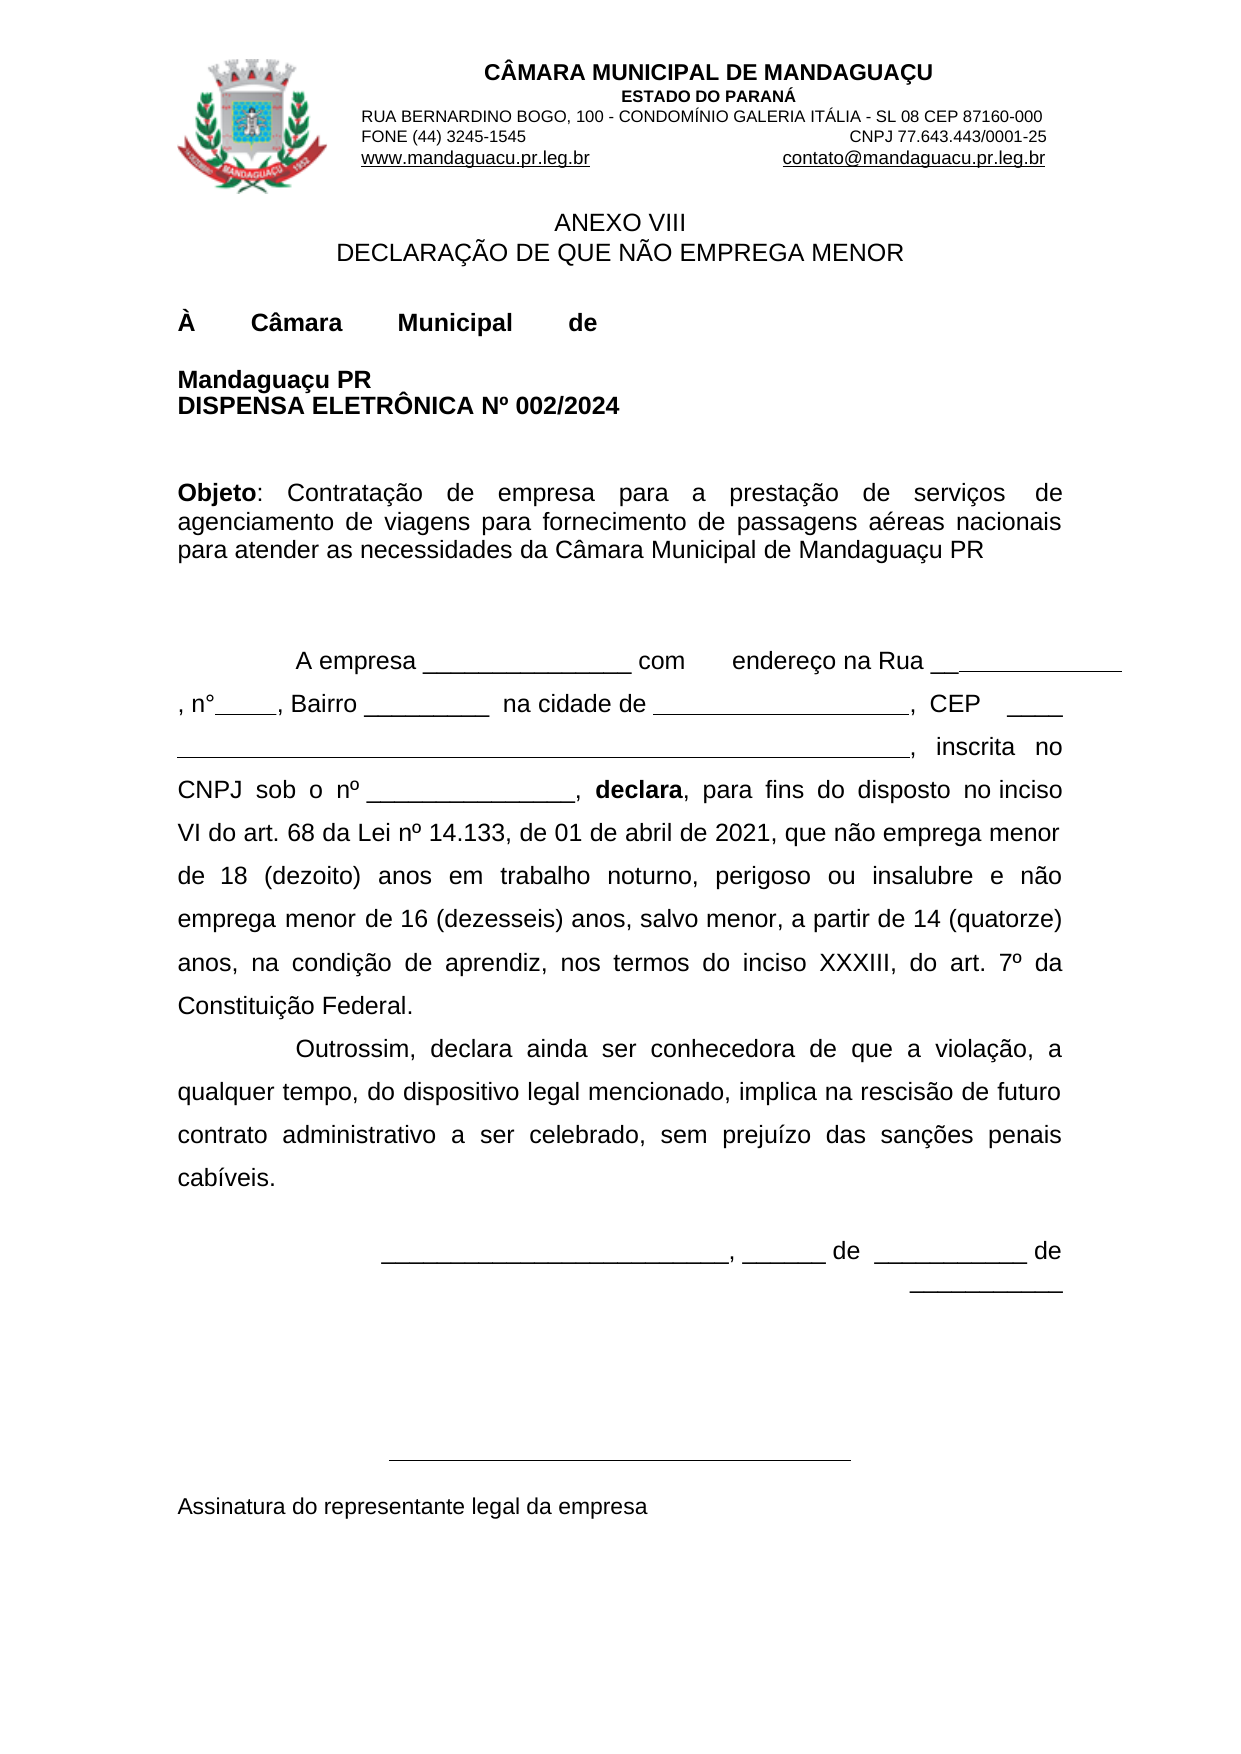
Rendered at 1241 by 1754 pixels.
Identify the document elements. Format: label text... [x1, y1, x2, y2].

text _________________________, ______ de ___________ de ___________ [177, 1236, 1063, 1294]
text Objeto: Contratação de empresa para a prestação de serviços de agenciamento de viagens para fornecimento de passagens aéreas nacionais para atender as necessidades da Câmara Municipal de Mandaguaçu PR [177, 478, 1063, 564]
text Outrossim, declara ainda ser conhecedora de que a violação, a qualquer tempo, do dispositivo legal mencionado, implica na rescisão de futuro contrato administrativo a ser celebrado, sem prejuízo das sanções penais cabíveis. [177, 1034, 1063, 1192]
text À Câmara Municipal de Mandaguaçu PR [177, 279, 597, 393]
text DECLARAÇÃO DE QUE NÃO EMPREGA MENOR [177, 238, 1063, 266]
text ANEXO VIII [177, 148, 1063, 237]
text DISPENSA ELETRÔNICA Nº 002/2024 [177, 393, 972, 420]
picture [177, 59, 328, 194]
text A empresa _______________ com endereço na Rua __ , n° , Bairro _________ na cidade de , CEP ____ , inscrita no CNPJ sob o nº _______________, declara, para fins do disposto no inciso VI do art. 68 da Lei nº 14.133, de 01 de abril de 2021, que não emprega menor de 18 (dezoito) anos em trabalho noturno, perigoso ou insalubre e não emprega menor de 16 (dezesseis) anos, salvo menor, a partir de 14 (quatorze) anos, na condição de aprendiz, nos termos do inciso XXXIII, do art. 7º da Constituição Federal. [177, 646, 1063, 1019]
text Assinatura do representante legal da empresa [177, 1493, 1037, 1519]
